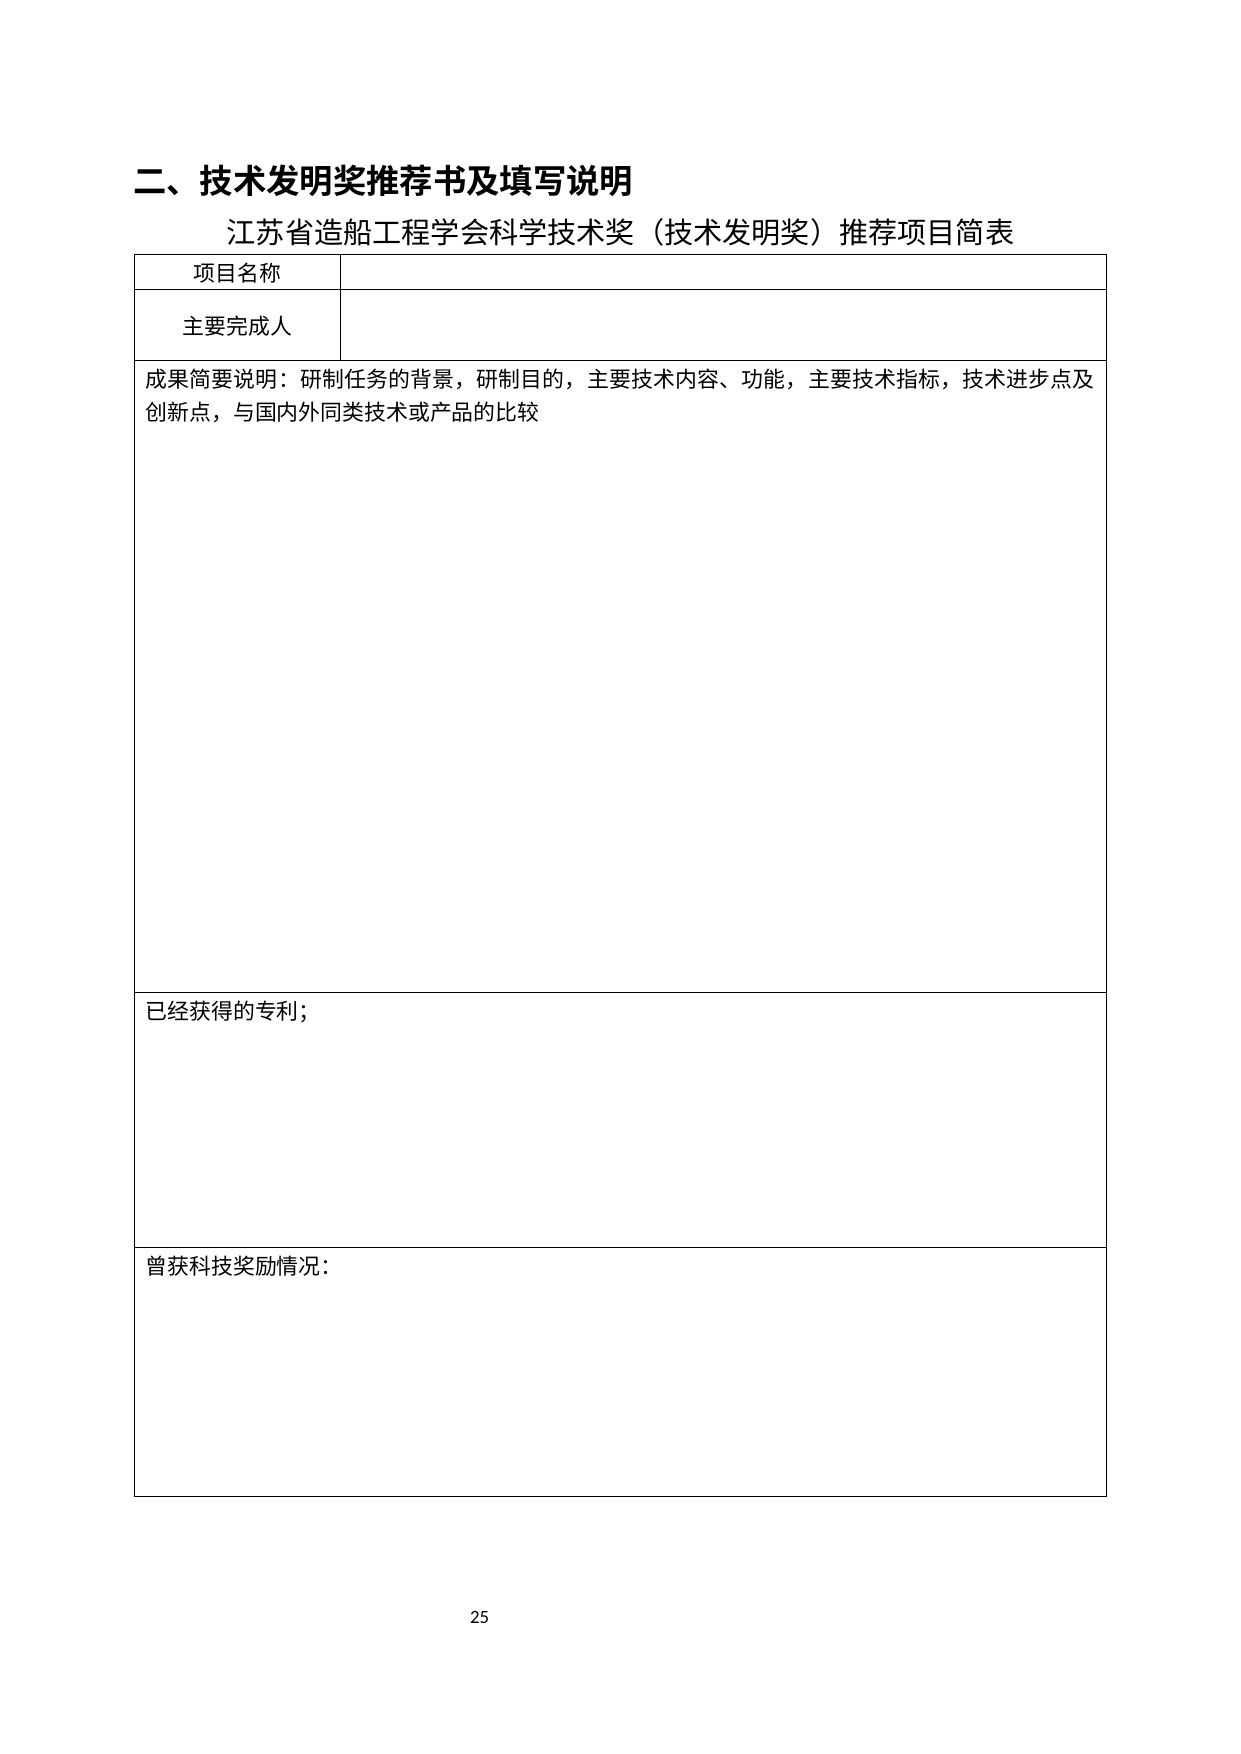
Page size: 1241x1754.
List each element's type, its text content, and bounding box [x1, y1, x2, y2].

table_cell 曾获科技奖励情况： [135, 1248, 1106, 1496]
table_cell 成果简要说明：研制任务的背景，研制目的，主要技术内容、功能，主要技术指标，技术进步点及创新点，与国内外同类技术或产品的比较 [135, 361, 1106, 992]
text 江苏省造船工程学会科学技术奖（技术发明奖）推荐项目简表 [133, 203, 1107, 253]
table_cell 已经获得的专利； [135, 993, 1106, 1247]
text 二、技术发明奖推荐书及填写说明 [133, 153, 1107, 203]
table_cell [341, 290, 1106, 360]
table_header 项目名称 [135, 255, 340, 289]
table_cell 主要完成人 [135, 290, 340, 360]
table_header [341, 255, 1106, 289]
